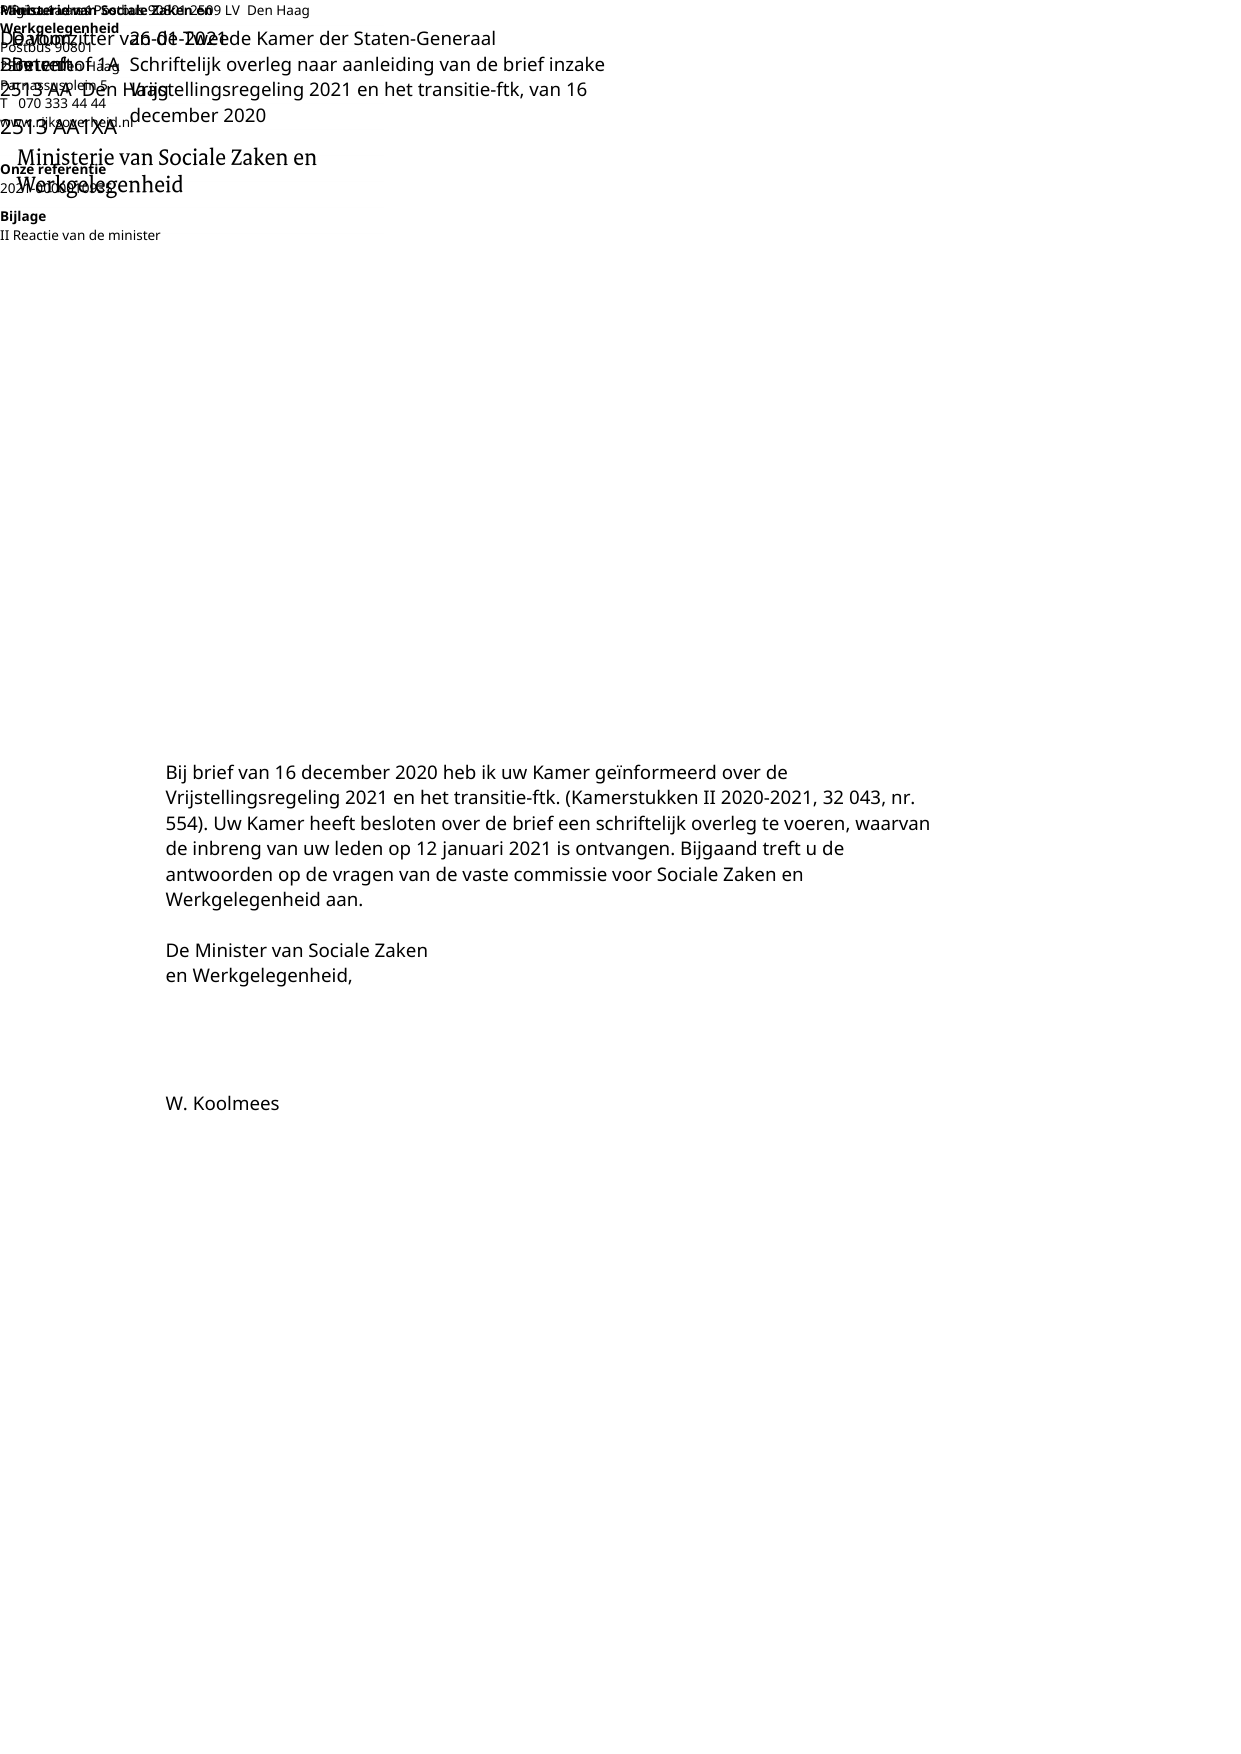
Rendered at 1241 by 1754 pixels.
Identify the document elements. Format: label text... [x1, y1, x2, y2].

text W. Koolmees [165, 1090, 951, 1116]
picture [4, 33, 11, 44]
text De Minister van Sociale Zaken en Werkgelegenheid, [165, 937, 951, 988]
text Bij brief van 16 december 2020 heb ik uw Kamer geïnformeerd over de Vrijstellingsregeling 2021 en het transitie-ftk. (Kamerstukken II 2020-2021, 32 043, nr. 554). Uw Kamer heeft besloten over de brief een schriftelijk overleg te voeren, waarvan de inbreng van uw leden op 12 januari 2021 is ontvangen. Bijgaand treft u de antwoorden op de vragen van de vaste commissie voor Sociale Zaken en Werkgelegenheid aan. [165, 759, 951, 912]
picture [0, 0, 384, 260]
